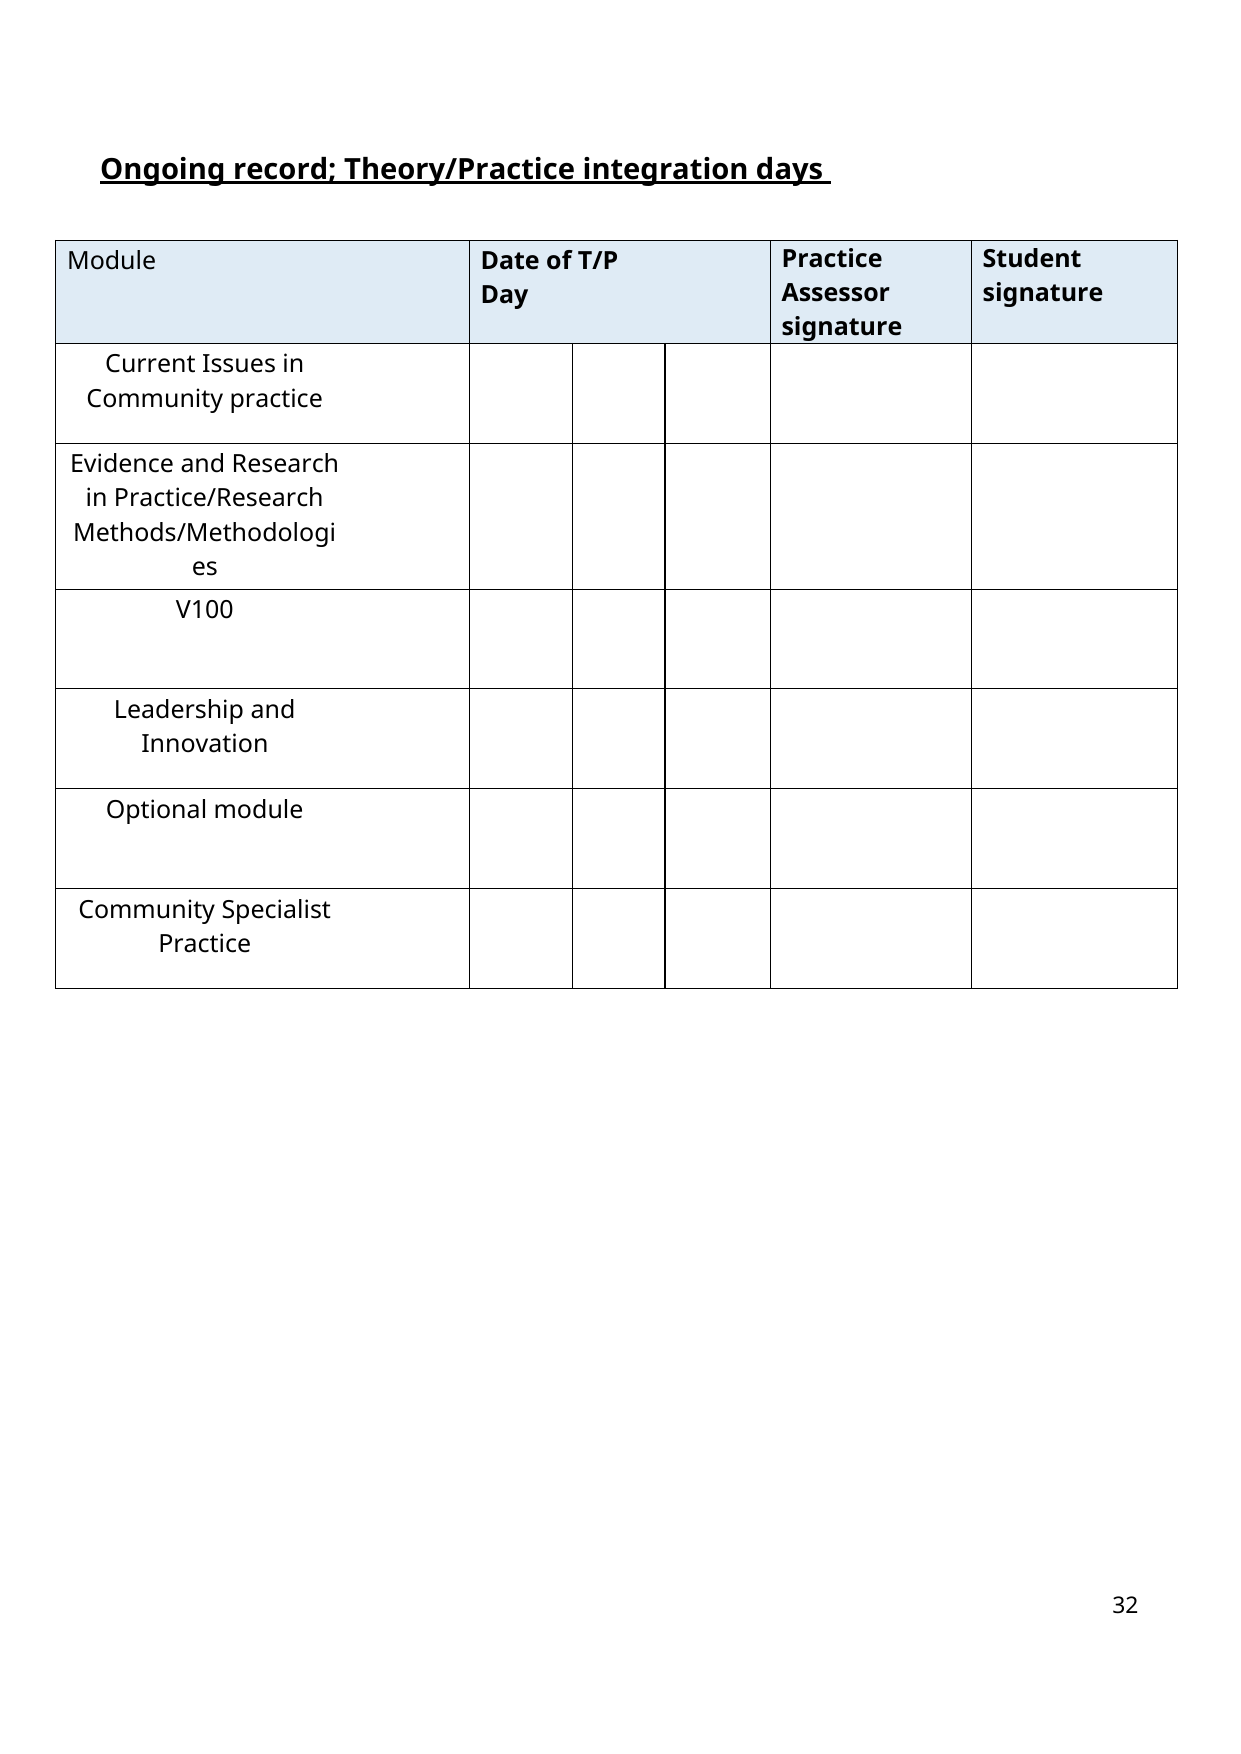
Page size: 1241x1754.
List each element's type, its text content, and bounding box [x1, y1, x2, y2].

text Ongoing record; Theory/Practice integration days [100, 148, 1022, 188]
table_header Module [56, 241, 469, 343]
table_cell [771, 789, 971, 888]
table_header Student signature [972, 241, 1177, 343]
table_cell [573, 344, 664, 443]
table_cell Community Specialist Practice [56, 889, 469, 988]
table_cell [666, 444, 770, 588]
table_cell [771, 889, 971, 988]
table_cell [470, 344, 572, 443]
table_cell Evidence and Research in Practice/Research Methods/Methodologies [56, 444, 469, 588]
table_header Date of T/P Day [470, 241, 770, 343]
table_header Practice Assessor signature [771, 241, 971, 343]
table_cell Current Issues in Community practice [56, 344, 469, 443]
table_cell [771, 344, 971, 443]
table_cell [771, 590, 971, 688]
table_cell [573, 444, 664, 588]
table_cell [771, 444, 971, 588]
table_cell V100 [56, 590, 469, 688]
table_cell [573, 689, 664, 788]
table_cell [666, 889, 770, 988]
table_cell [470, 689, 572, 788]
table_cell [972, 590, 1177, 688]
table_cell [470, 889, 572, 988]
table_cell [573, 590, 664, 688]
table_cell Optional module [56, 789, 469, 888]
table_cell [573, 789, 664, 888]
table_cell [470, 789, 572, 888]
table_cell [470, 590, 572, 688]
table_cell [972, 789, 1177, 888]
table_cell [972, 889, 1177, 988]
table_cell [573, 889, 664, 988]
table_cell [666, 590, 770, 688]
table_cell [972, 344, 1177, 443]
table_cell [666, 789, 770, 888]
table_cell [972, 444, 1177, 588]
table_cell [972, 689, 1177, 788]
table_cell [666, 689, 770, 788]
table_cell [666, 344, 770, 443]
table_cell [771, 689, 971, 788]
table_cell Leadership and Innovation [56, 689, 469, 788]
table_cell [470, 444, 572, 588]
